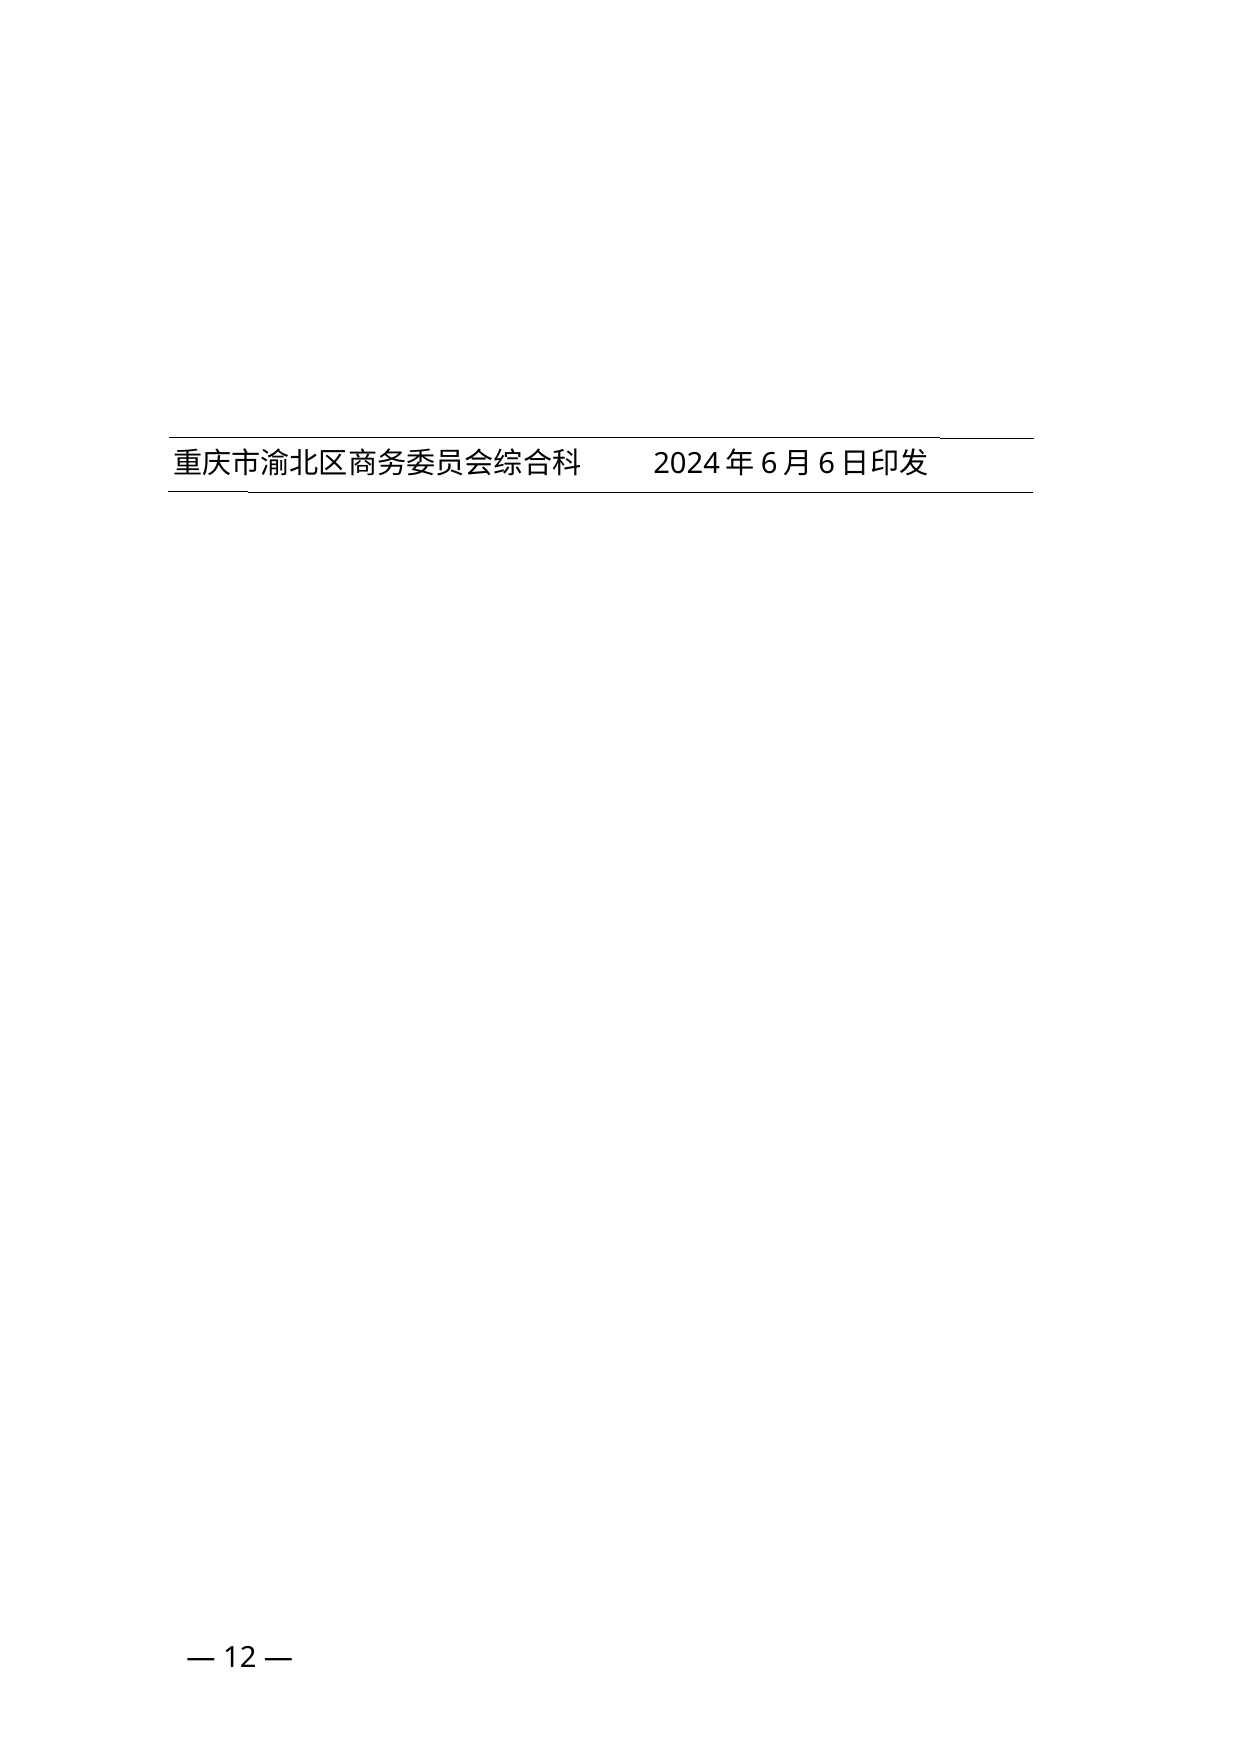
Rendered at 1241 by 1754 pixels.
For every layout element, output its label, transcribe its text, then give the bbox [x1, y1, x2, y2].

text 重庆市渝北区商务委员会综合科 2024年6月6日印发 [165, 428, 1087, 493]
